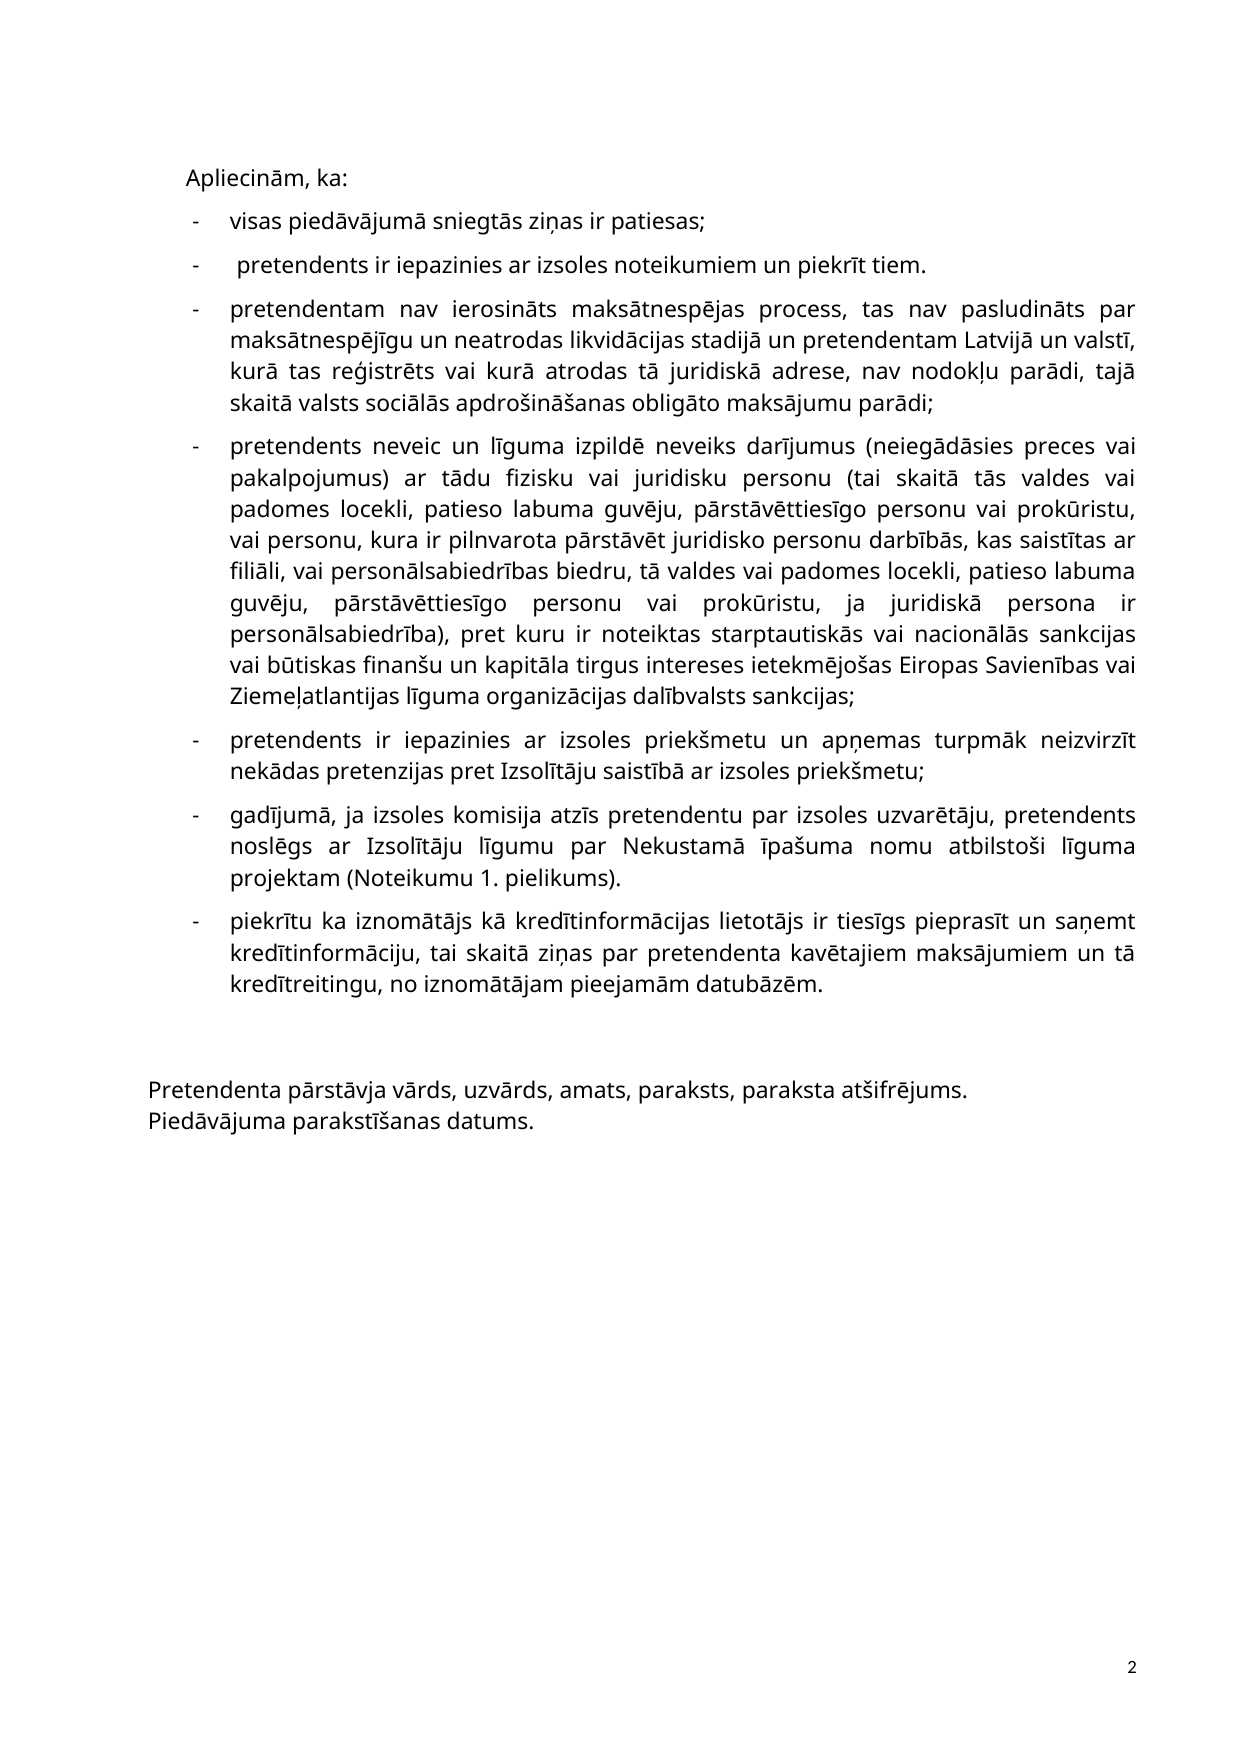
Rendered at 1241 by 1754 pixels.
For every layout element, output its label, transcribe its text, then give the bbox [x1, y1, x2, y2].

list pretendents neveic un līguma izpildē neveiks darījumus (neiegādāsies preces vai pakalpojumus) ar tādu fizisku vai juridisku personu (tai skaitā tās valdes vai padomes locekli, patieso labuma guvēju, pārstāvēttiesīgo personu vai prokūristu, vai personu, kura ir pilnvarota pārstāvēt juridisko personu darbībās, kas saistītas ar filiāli, vai personālsabiedrības biedru, tā valdes vai padomes locekli, patieso labuma guvēju, pārstāvēttiesīgo personu vai prokūristu, ja juridiskā persona ir personālsabiedrība), pret kuru ir noteiktas starptautiskās vai nacionālās sankcijas vai būtiskas finanšu un kapitāla tirgus intereses ietekmējošas Eiropas Savienības vai Ziemeļatlantijas līguma organizācijas dalībvalsts sankcijas; [192, 430, 1137, 712]
text Apliecinām, ka: [185, 162, 1137, 193]
list piekrītu ka iznomātājs kā kredītinformācijas lietotājs ir tiesīgs pieprasīt un saņemt kredītinformāciju, tai skaitā ziņas par pretendenta kavētajiem maksājumiem un tā kredītreitingu, no iznomātājam pieejamām datubāzēm. [192, 905, 1137, 999]
list pretendents ir iepazinies ar izsoles noteikumiem un piekrīt tiem. [192, 249, 1137, 280]
text Piedāvājuma parakstīšanas datums. [148, 1105, 1137, 1137]
list visas piedāvājumā sniegtās ziņas ir patiesas; [192, 205, 1137, 237]
list gadījumā, ja izsoles komisija atzīs pretendentu par izsoles uzvarētāju, pretendents noslēgs ar Izsolītāju līgumu par Nekustamā īpašuma nomu atbilstoši līguma projektam (Noteikumu 1. pielikums). [192, 799, 1137, 893]
text Pretendenta pārstāvja vārds, uzvārds, amats, paraksts, paraksta atšifrējums. [148, 1074, 1137, 1105]
list pretendents ir iepazinies ar izsoles priekšmetu un apņemas turpmāk neizvirzīt nekādas pretenzijas pret Izsolītāju saistībā ar izsoles priekšmetu; [192, 724, 1137, 787]
list pretendentam nav ierosināts maksātnespējas process, tas nav pasludināts par maksātnespējīgu un neatrodas likvidācijas stadijā un pretendentam Latvijā un valstī, kurā tas reģistrēts vai kurā atrodas tā juridiskā adrese, nav nodokļu parādi, tajā skaitā valsts sociālās apdrošināšanas obligāto maksājumu parādi; [192, 293, 1137, 418]
